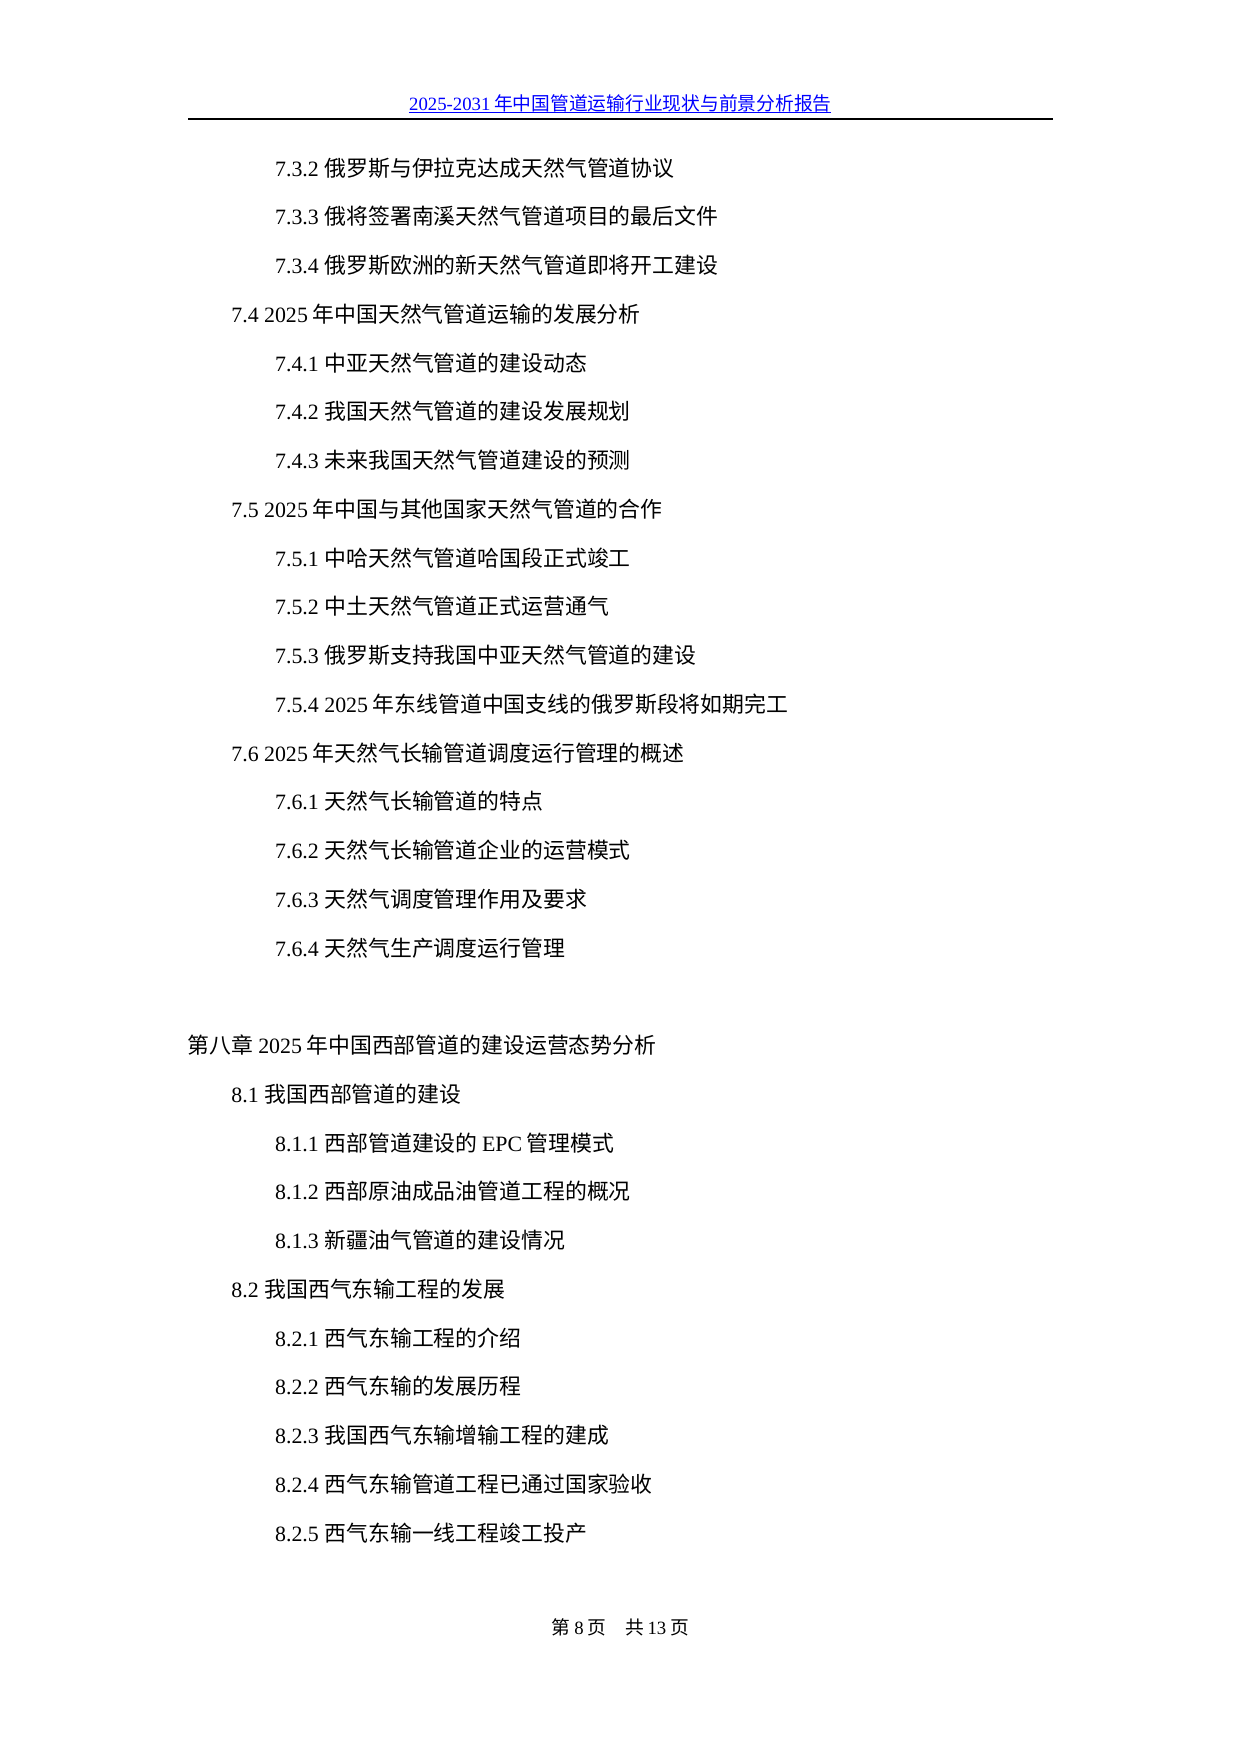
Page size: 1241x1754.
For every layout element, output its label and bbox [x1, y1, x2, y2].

text [187, 150, 1053, 1548]
